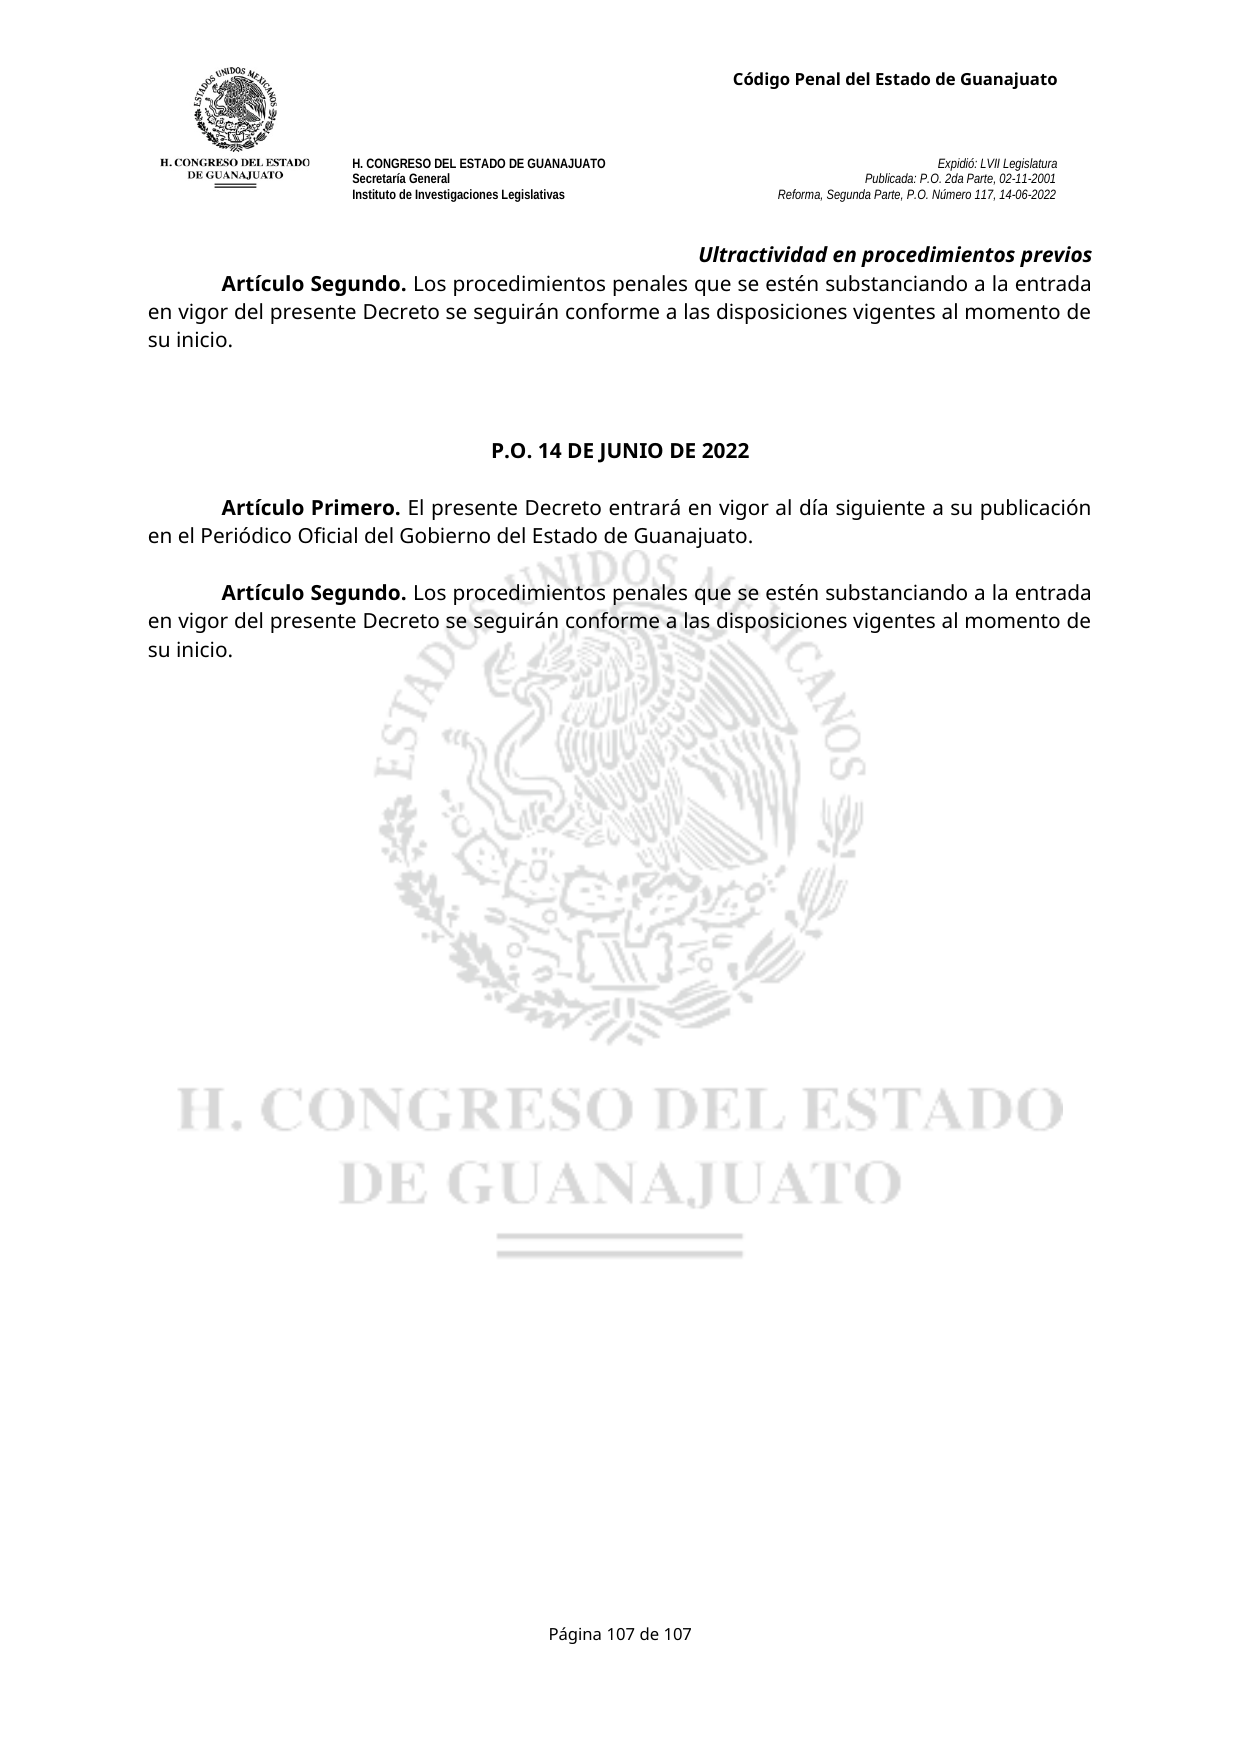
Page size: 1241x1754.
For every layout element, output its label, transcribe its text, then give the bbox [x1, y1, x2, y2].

text Artículo Segundo. Los procedimientos penales que se estén substanciando a la entrada en vigor del presente Decreto se seguirán conforme a las disposiciones vigentes al momento de su inicio. [148, 269, 1092, 354]
text Ultractividad en procedimientos previos [148, 240, 1092, 269]
text Artículo Segundo. Los procedimientos penales que se estén substanciando a la entrada en vigor del presente Decreto se seguirán conforme a las disposiciones vigentes al momento de su inicio. [148, 578, 1092, 663]
text P.O. 14 DE JUNIO DE 2022 [148, 436, 1092, 464]
picture [160, 67, 310, 194]
text Artículo Primero. El presente Decreto entrará en vigor al día siguiente a su publicación en el Periódico Oficial del Gobierno del Estado de Guanajuato. [148, 493, 1092, 549]
